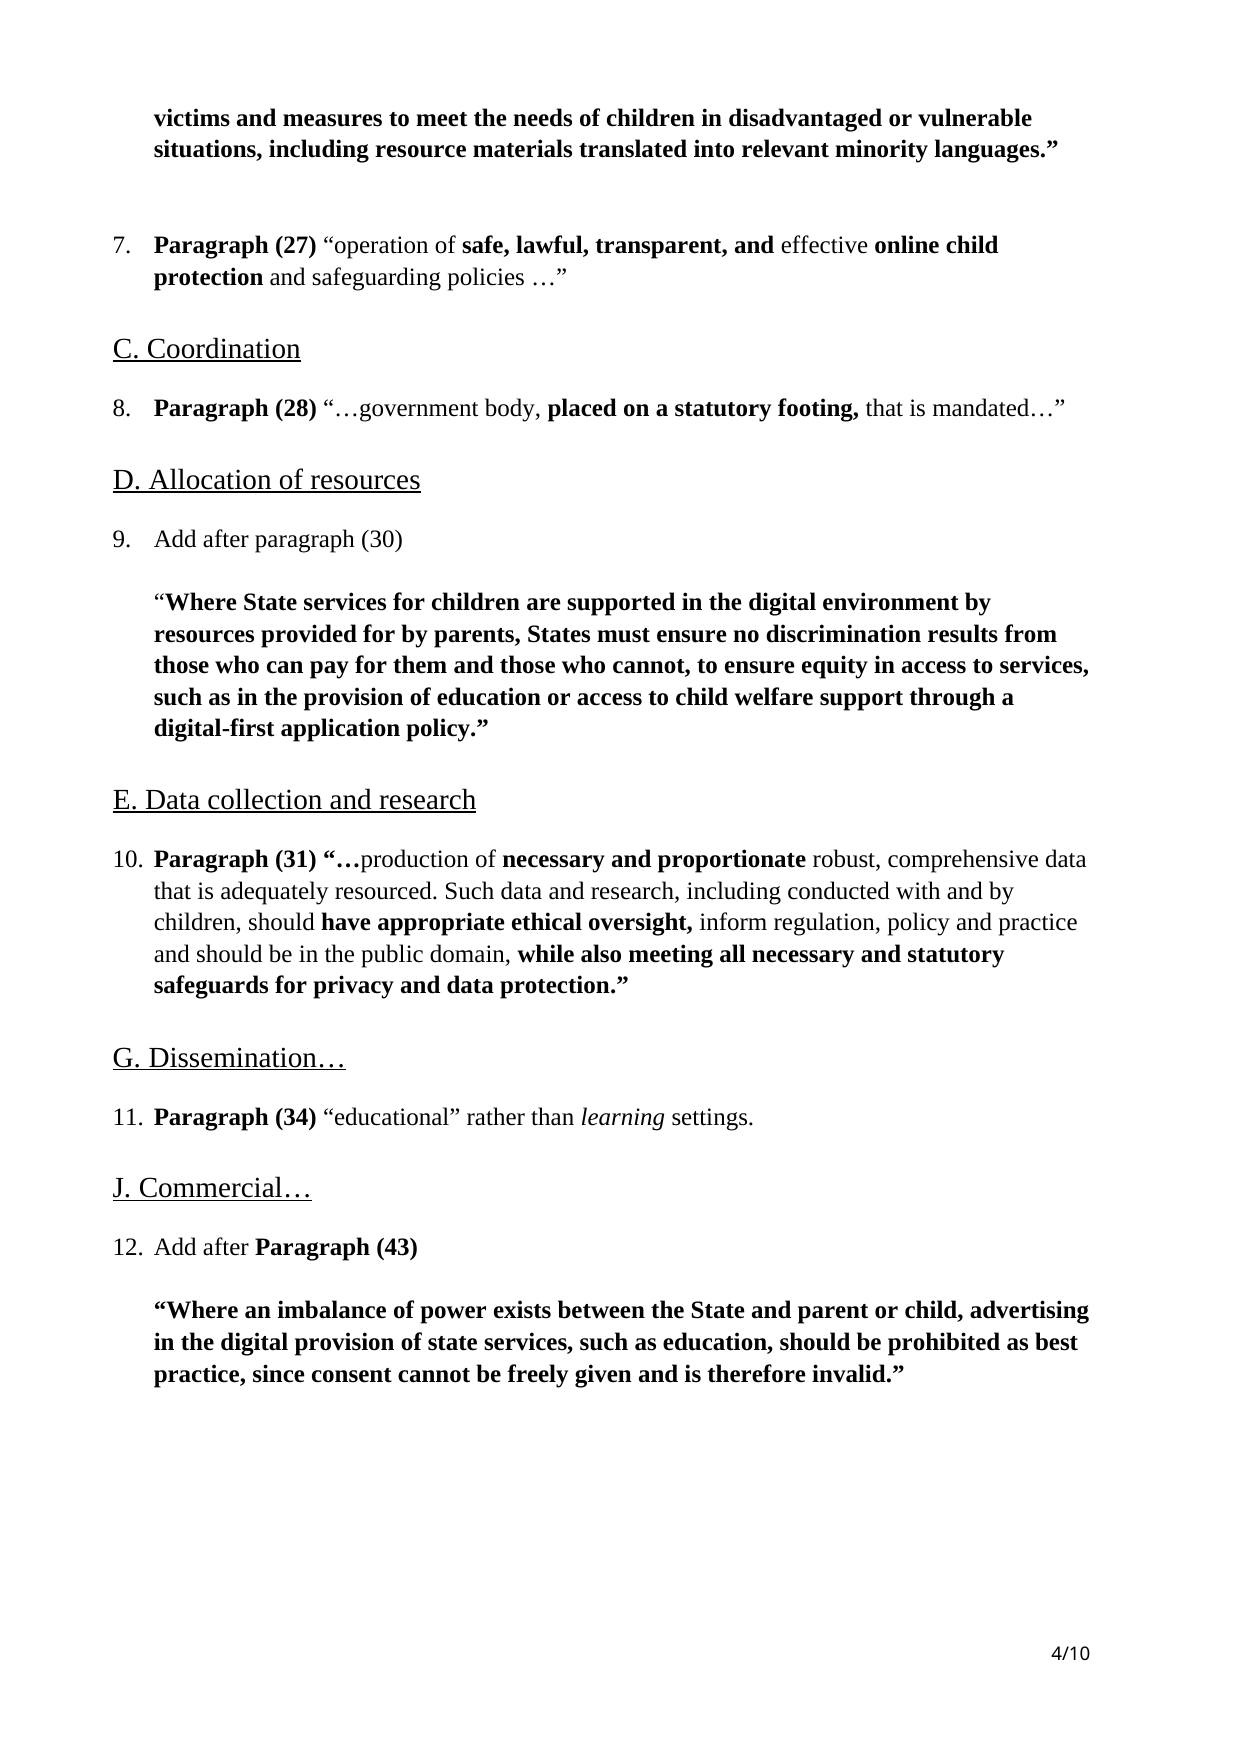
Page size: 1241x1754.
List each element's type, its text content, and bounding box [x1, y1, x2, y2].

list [112, 103, 1090, 163]
list Paragraph (27) “operation of safe, lawful, transparent, and effective online child protection and safeguarding policies …” [112, 231, 1090, 291]
text E. Data collection and research [112, 782, 972, 816]
list Add after Paragraph (43) “Where an imbalance of power exists between the State and parent or child, advertising in the digital provision of state services, such as education, should be prohibited as best practice, since consent cannot be freely given and is therefore invalid.” [112, 1232, 1090, 1387]
text C. Coordination [112, 331, 972, 365]
text J. Commercial… [112, 1171, 972, 1204]
list Paragraph (28) “…government body, placed on a statutory footing, that is mandated…” [112, 393, 1090, 422]
list Paragraph (31) “…production of necessary and proportionate robust, comprehensive data that is adequately resourced. Such data and research, including conducted with and by children, should have appropriate ethical oversight, inform regulation, policy and practice and should be in the public domain, while also meeting all necessary and statutory safeguards for privacy and data protection.” [112, 844, 1090, 999]
text D. Allocation of resources [112, 462, 972, 496]
text G. Dissemination… [112, 1040, 972, 1073]
list Paragraph (34) “educational” rather than learning settings. [112, 1102, 1090, 1130]
list Add after paragraph (30) “Where State services for children are supported in the digital environment by resources provided for by parents, States must ensure no discrimination results from those who can pay for them and those who cannot, to ensure equity in access to services, such as in the provision of education or access to child welfare support through a digital-first application policy.” [112, 524, 1090, 742]
